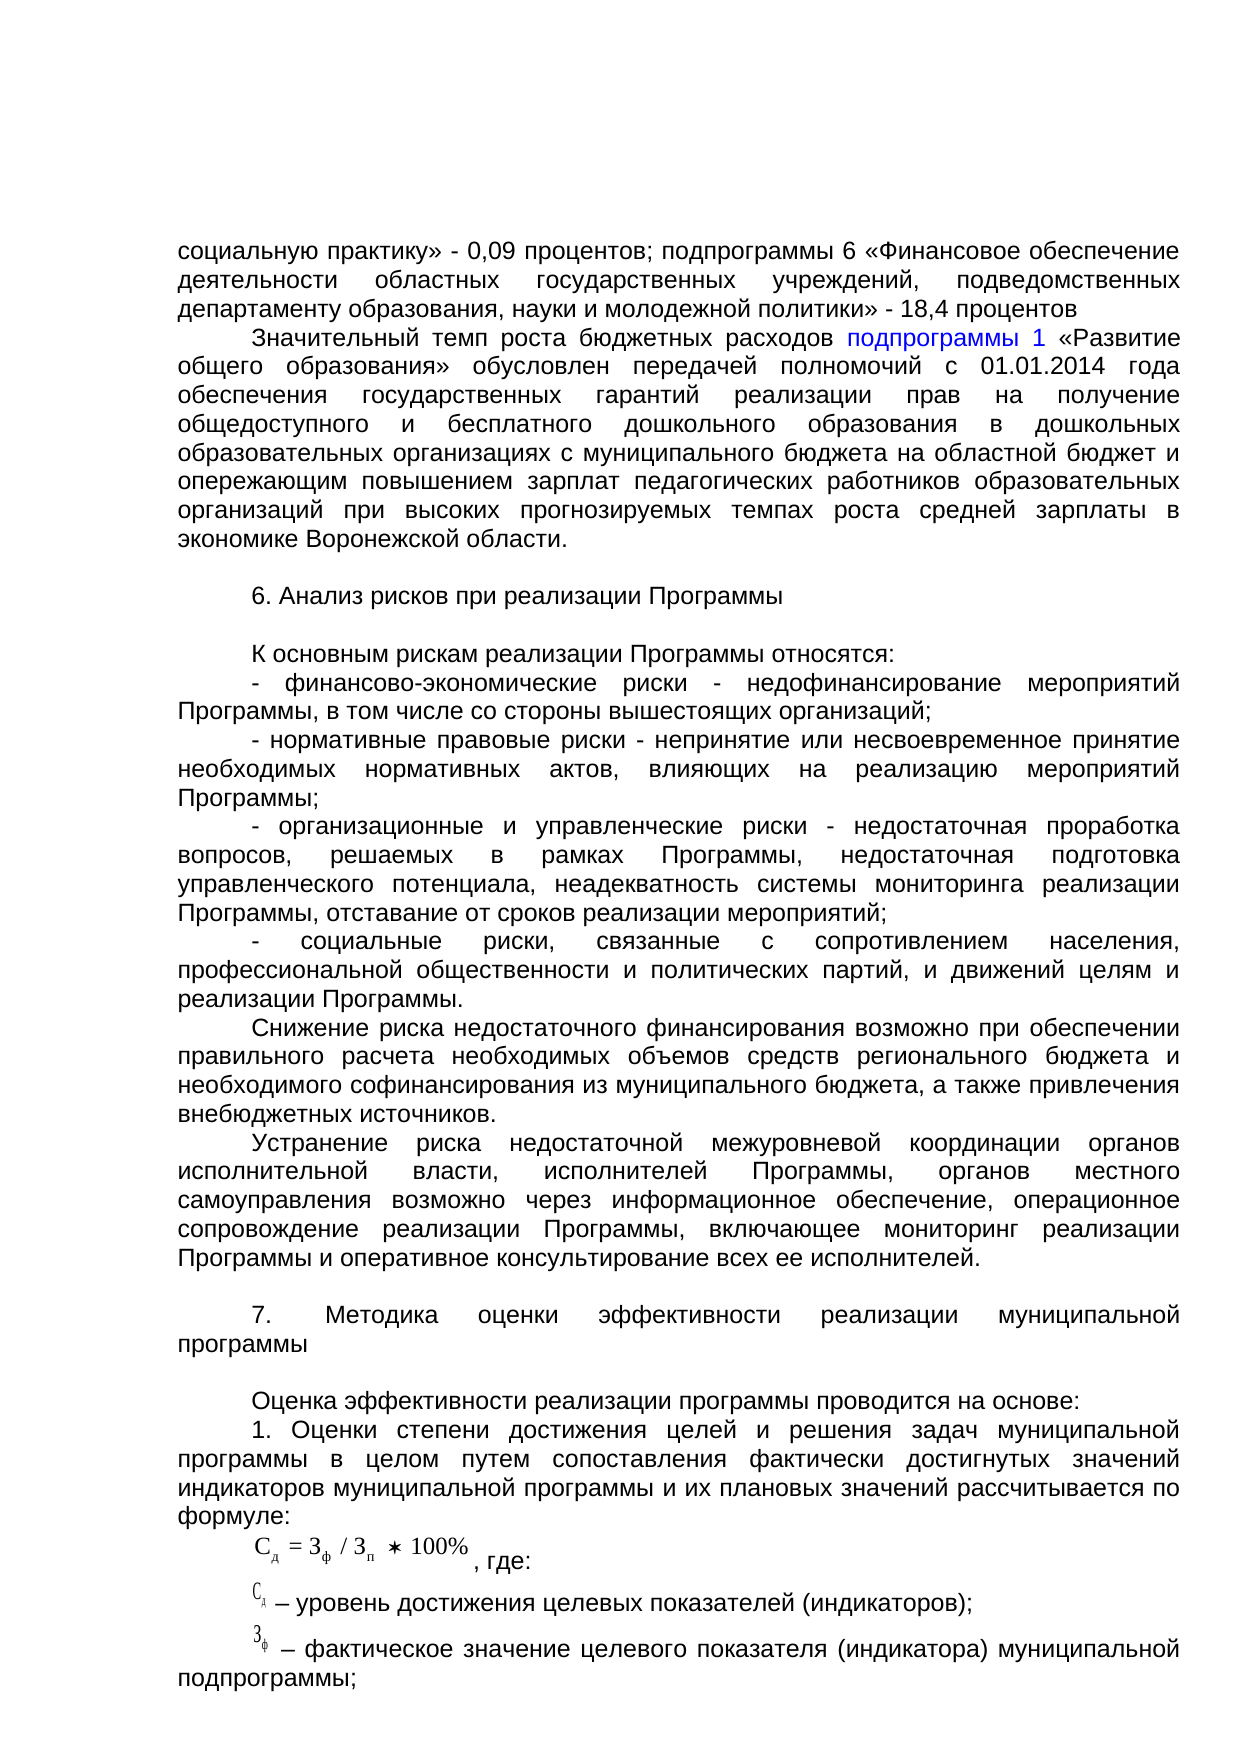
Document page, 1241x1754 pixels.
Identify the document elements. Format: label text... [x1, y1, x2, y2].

list Методика оценки эффективности реализации муниципальной программы [177, 1300, 1181, 1357]
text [177, 236, 1181, 322]
text К основным рискам реализации Программы относятся: [177, 639, 1181, 667]
text – уровень достижения целевых показателей (индикаторов); [177, 1574, 1181, 1617]
text Снижение риска недостаточного финансирования возможно при обеспечении правильного расчета необходимых объемов средств регионального бюджета и необходимого софинансирования из муниципального бюджета, а также привлечения внебюджетных источников. [177, 1012, 1181, 1127]
text Устранение риска недостаточной межуровневой координации органов исполнительной власти, исполнителей Программы, органов местного самоуправления возможно через информационное обеспечение, операционное сопровождение реализации Программы, включающее мониторинг реализации Программы и оперативное консультирование всех ее исполнителей. [177, 1127, 1181, 1271]
text , где: [177, 1530, 1181, 1574]
text Оценка эффективности реализации программы проводится на основе: [177, 1386, 1181, 1415]
text - социальные риски, связанные с сопротивлением населения, профессиональной общественности и политических партий, и движений целям и реализации Программы. [177, 926, 1181, 1012]
text 1. Оценки степени достижения целей и решения задач муниципальной программы в целом путем сопоставления фактически достигнутых значений индикаторов муниципальной программы и их плановых значений рассчитывается по формуле: [177, 1415, 1181, 1530]
text - организационные и управленческие риски - недостаточная проработка вопросов, решаемых в рамках Программы, недостаточная подготовка управленческого потенциала, неадекватность системы мониторинга реализации Программы, отставание от сроков реализации мероприятий; [177, 811, 1181, 926]
text - финансово-экономические риски - недофинансирование мероприятий Программы, в том числе со стороны вышестоящих организаций; [177, 667, 1181, 725]
text – фактическое значение целевого показателя (индикатора) муниципальной подпрограммы; [177, 1617, 1181, 1692]
text Значительный темп роста бюджетных расходов подпрограммы 1 «Развитие общего образования» обусловлен передачей полномочий с 01.01.2014 года обеспечения государственных гарантий реализации прав на получение общедоступного и бесплатного дошкольного образования в дошкольных образовательных организациях с муниципального бюджета на областной бюджет и опережающим повышением зарплат педагогических работников образовательных организаций при высоких прогнозируемых темпах роста средней зарплаты в экономике Воронежской области. [177, 322, 1181, 552]
text 6. Анализ рисков при реализации Программы [177, 581, 1181, 610]
text - нормативные правовые риски - непринятие или несвоевременное принятие необходимых нормативных актов, влияющих на реализацию мероприятий Программы; [177, 725, 1181, 811]
